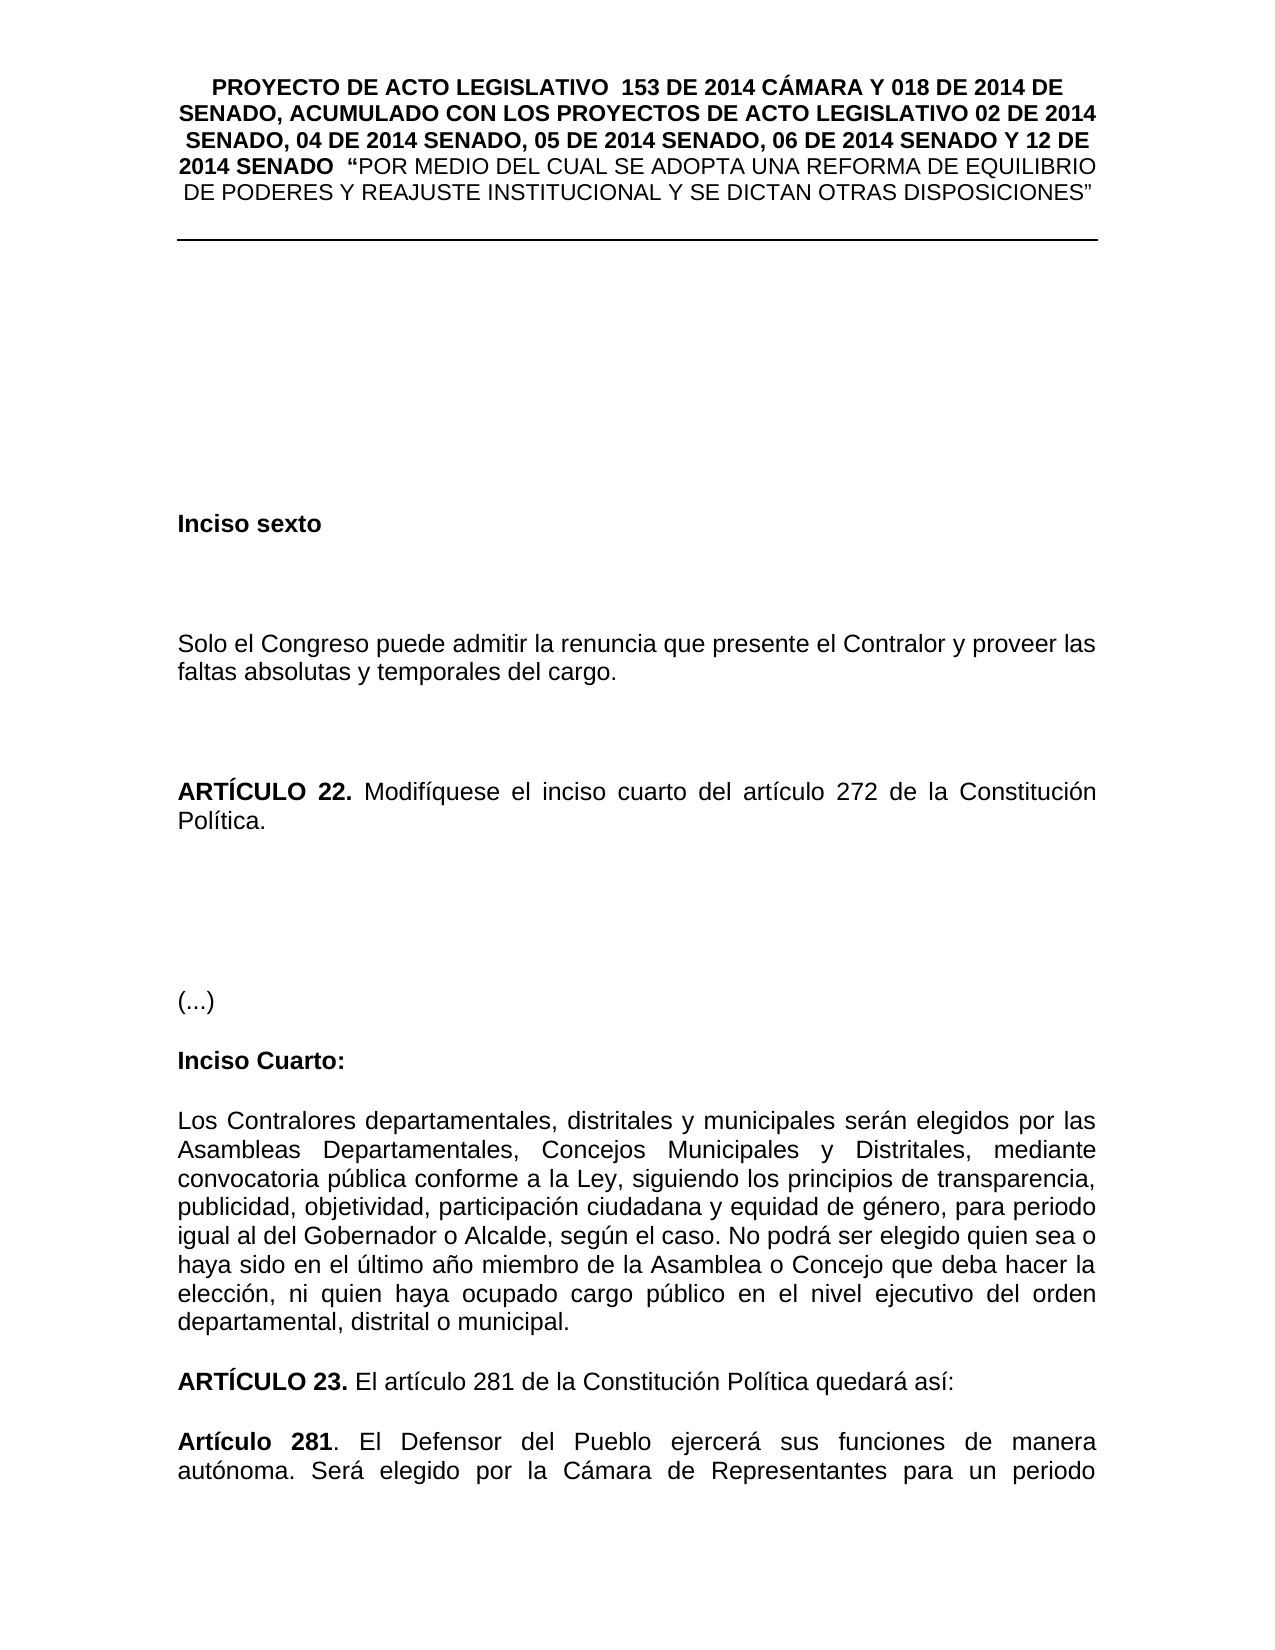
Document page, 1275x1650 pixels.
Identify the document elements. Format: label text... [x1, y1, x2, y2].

text Inciso Cuarto: [177, 1046, 1098, 1075]
text ARTÍCULO 23. El artículo 281 de la Constitución Política quedará así: [177, 1367, 1098, 1396]
text (...) [177, 986, 1098, 1015]
text ARTÍCULO 22. Modifíquese el inciso cuarto del artículo 272 de la Constitución Política. [177, 777, 1098, 835]
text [177, 1427, 1098, 1485]
text Los Contralores departamentales, distritales y municipales serán elegidos por las Asambleas Departamentales, Concejos Municipales y Distritales, mediante convocatoria pública conforme a la Ley, siguiendo los principios de transparencia, publicidad, objetividad, participación ciudadana y equidad de género, para periodo igual al del Gobernador o Alcalde, según el caso. No podrá ser elegido quien sea o haya sido en el último año miembro de la Asamblea o Concejo que deba hacer la elección, ni quien haya ocupado cargo público en el nivel ejecutivo del orden departamental, distrital o municipal. [177, 1106, 1098, 1336]
text Inciso sexto [177, 508, 1098, 537]
text Solo el Congreso puede admitir la renuncia que presente el Contralor y proveer las faltas absolutas y temporales del cargo. [177, 628, 1098, 686]
